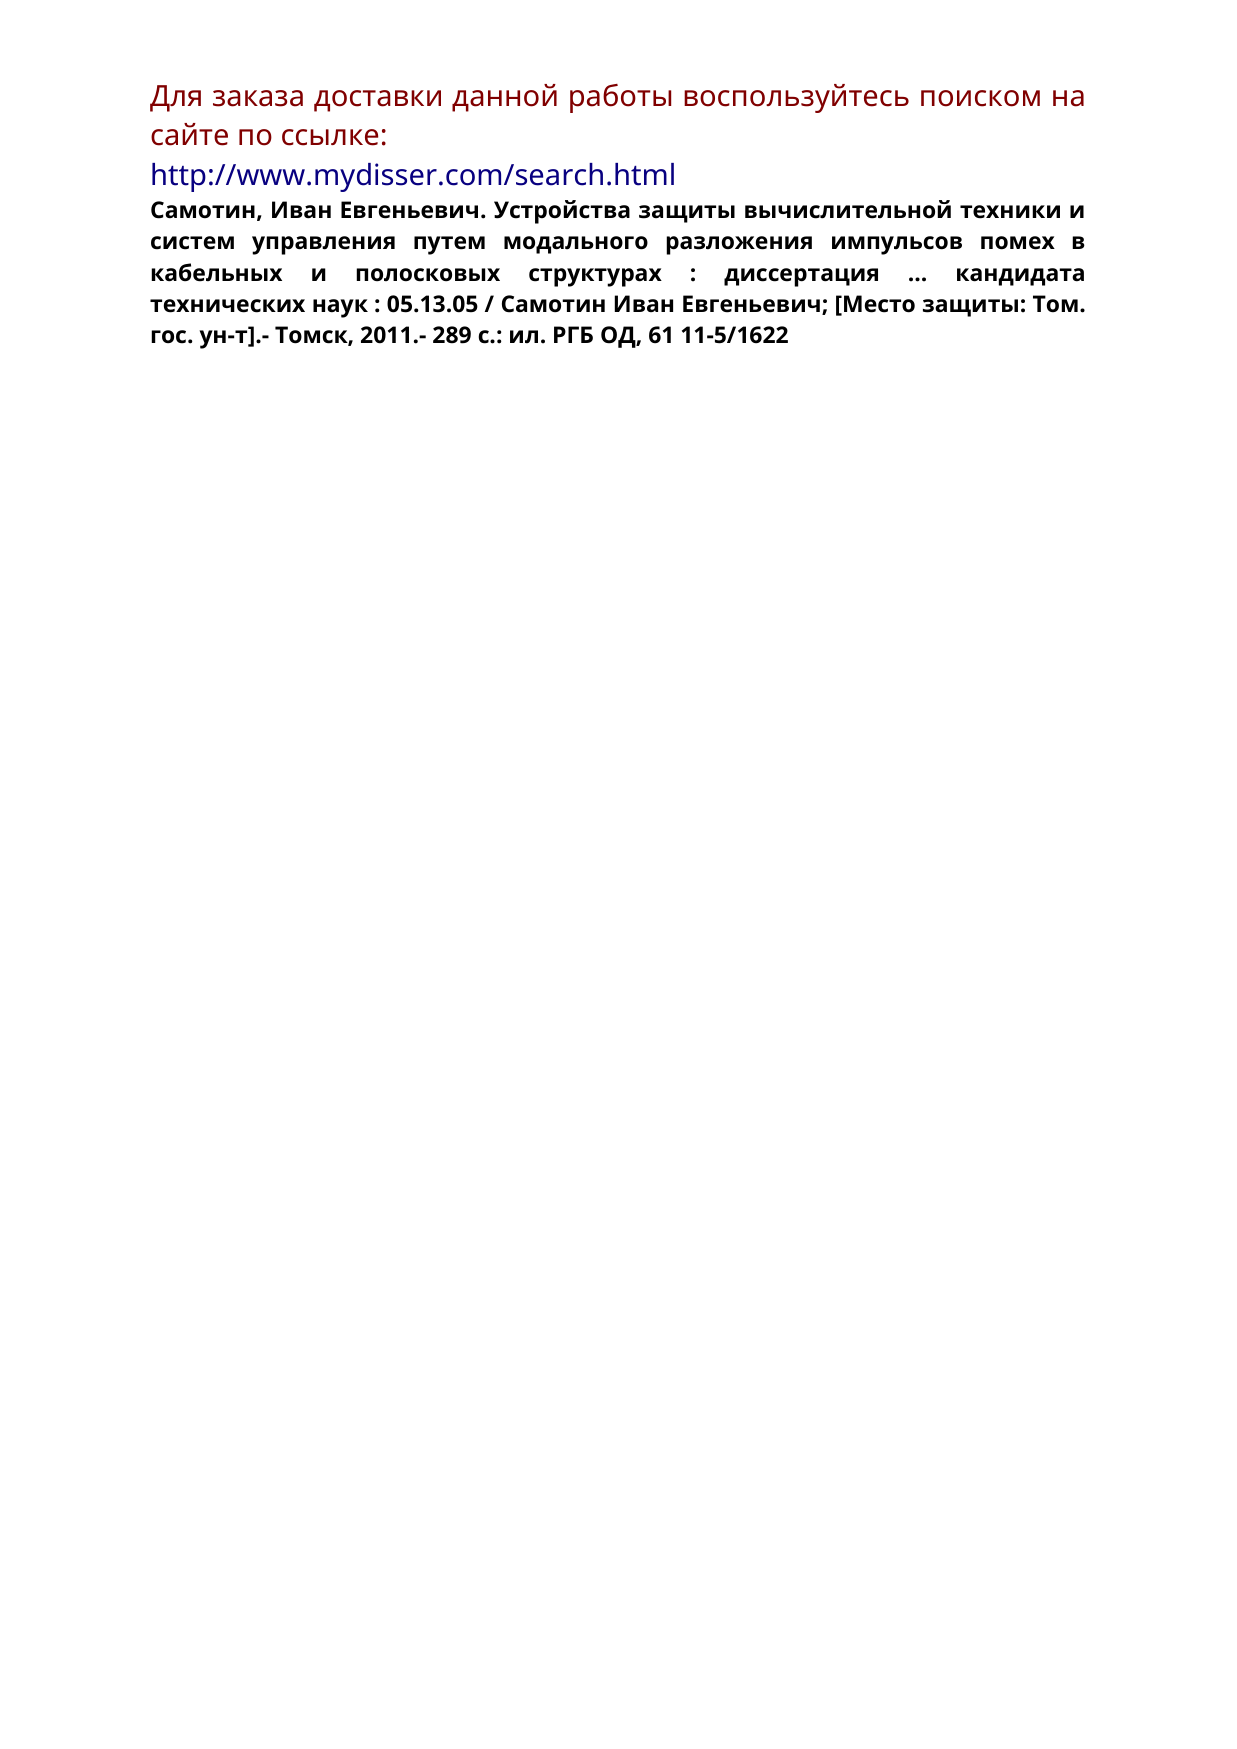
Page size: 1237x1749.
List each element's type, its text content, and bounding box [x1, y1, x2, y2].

text Самотин, Иван Евгеньевич. Устройства защиты вычислительной техники и систем управления путем модального разложения импульсов помех в кабельных и полосковых структурах : диссертация ... кандидата технических наук : 05.13.05 / Самотин Иван Евгеньевич; [Место защиты: Том. гос. ун-т].- Томск, 2011.- 289 с.: ил. РГБ ОД, 61 11-5/1622 [150, 194, 1086, 350]
